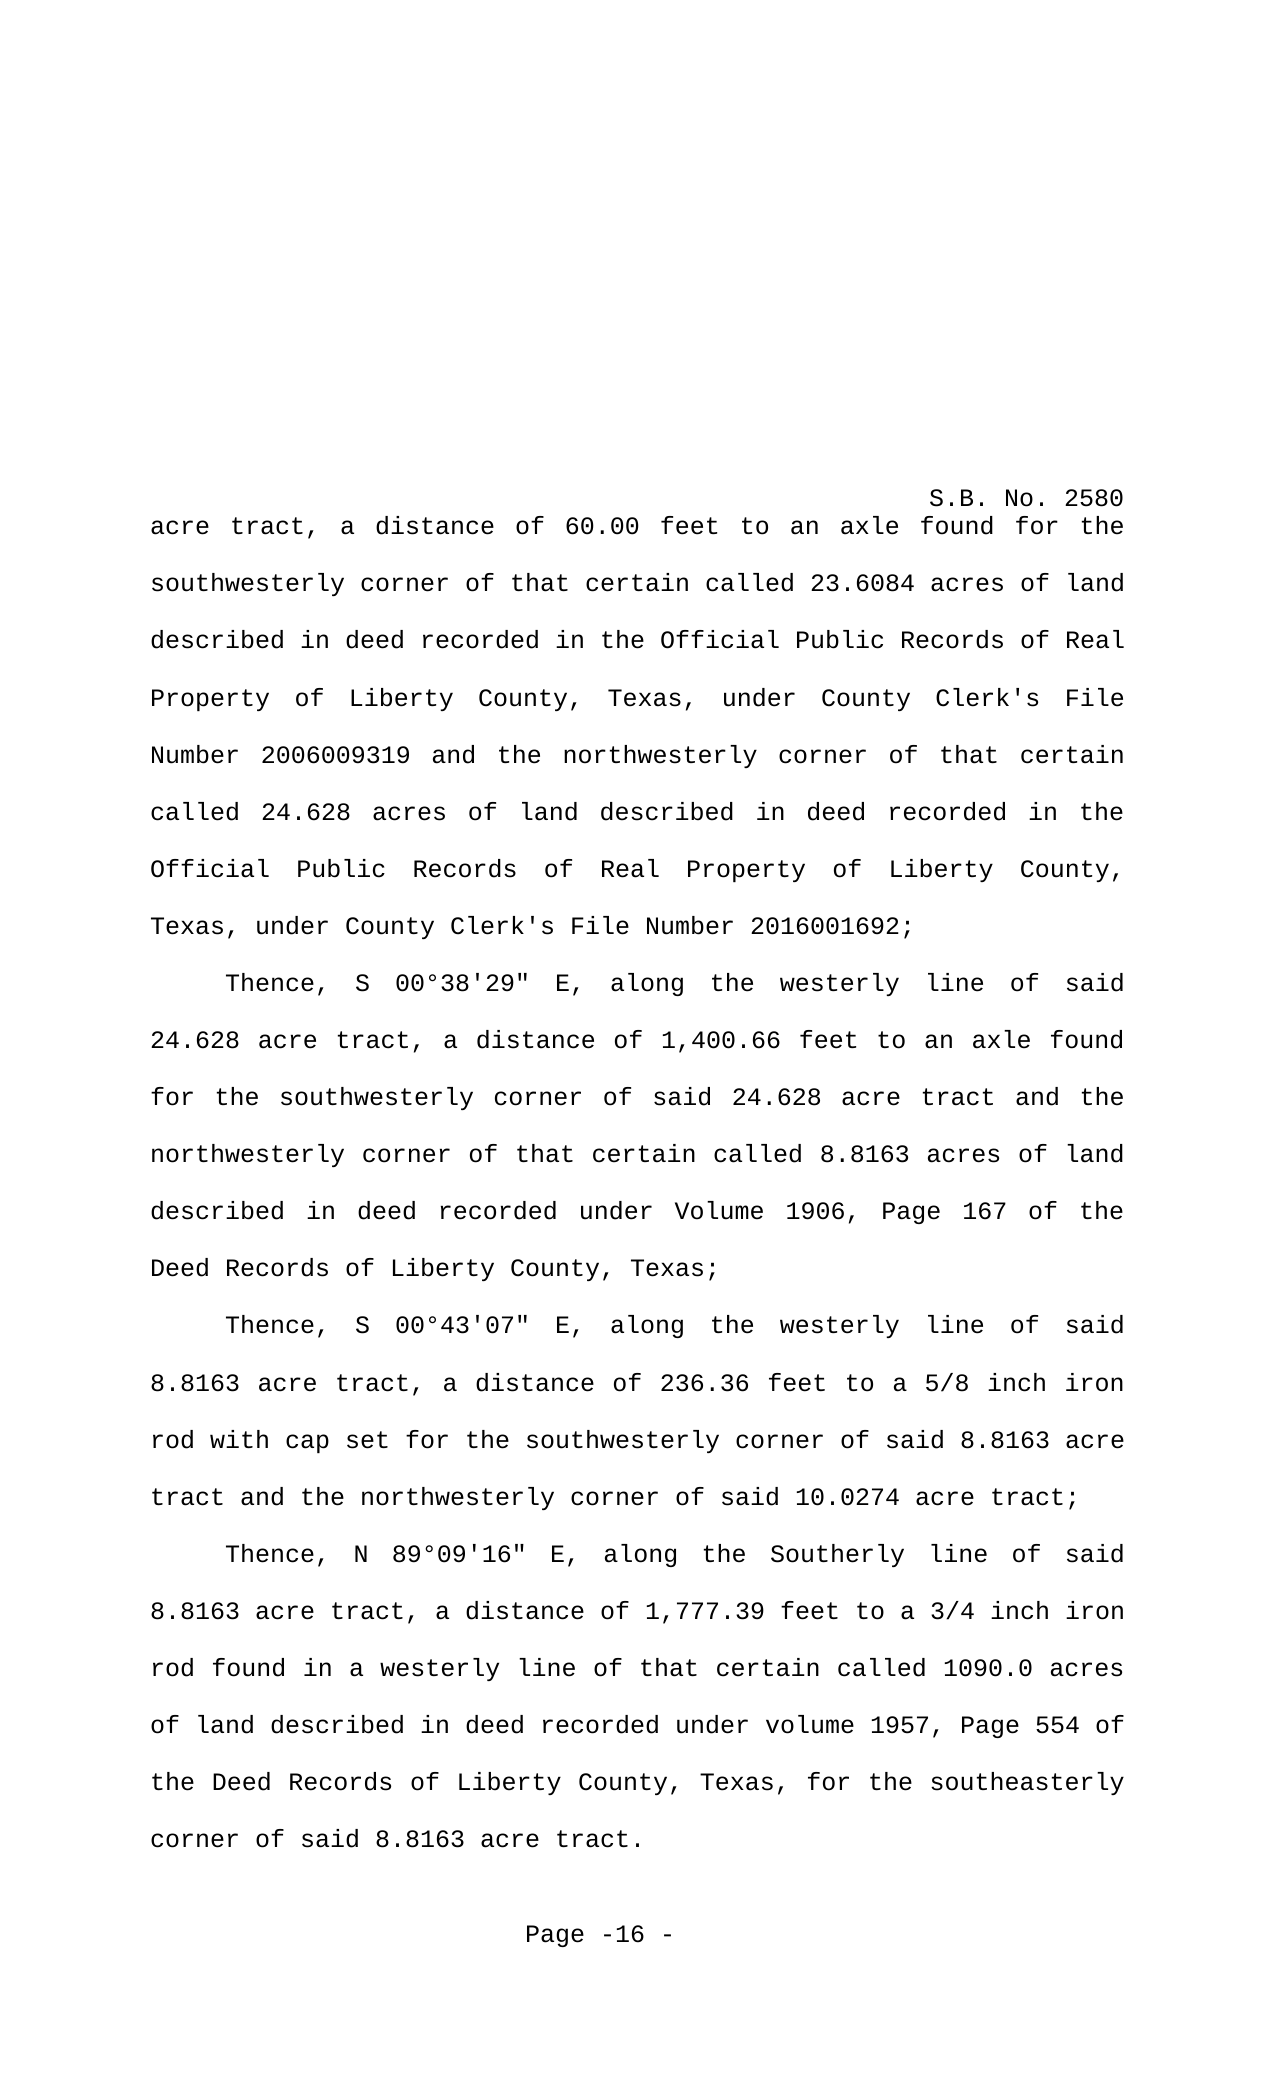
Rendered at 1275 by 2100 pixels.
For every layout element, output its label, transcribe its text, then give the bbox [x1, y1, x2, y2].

text Thence, N 89°09'16" E, along the Southerly line of said 8.8163 acre tract, a distance of 1,777.39 feet to a 3/4 inch iron rod found in a westerly line of that certain called 1090.0 acres of land described in deed recorded under volume 1957, Page 554 of the Deed Records of Liberty County, Texas, for the southeasterly corner of said 8.8163 acre tract. [150, 1541, 1125, 1855]
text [150, 514, 1125, 942]
text Thence, S 00°38'29" E, along the westerly line of said 24.628 acre tract, a distance of 1,400.66 feet to an axle found for the southwesterly corner of said 24.628 acre tract and the northwesterly corner of that certain called 8.8163 acres of land described in deed recorded under Volume 1906, Page 167 of the Deed Records of Liberty County, Texas; [150, 970, 1125, 1284]
text Thence, S 00°43'07" E, along the westerly line of said 8.8163 acre tract, a distance of 236.36 feet to a 5/8 inch iron rod with cap set for the southwesterly corner of said 8.8163 acre tract and the northwesterly corner of said 10.0274 acre tract; [150, 1313, 1125, 1513]
